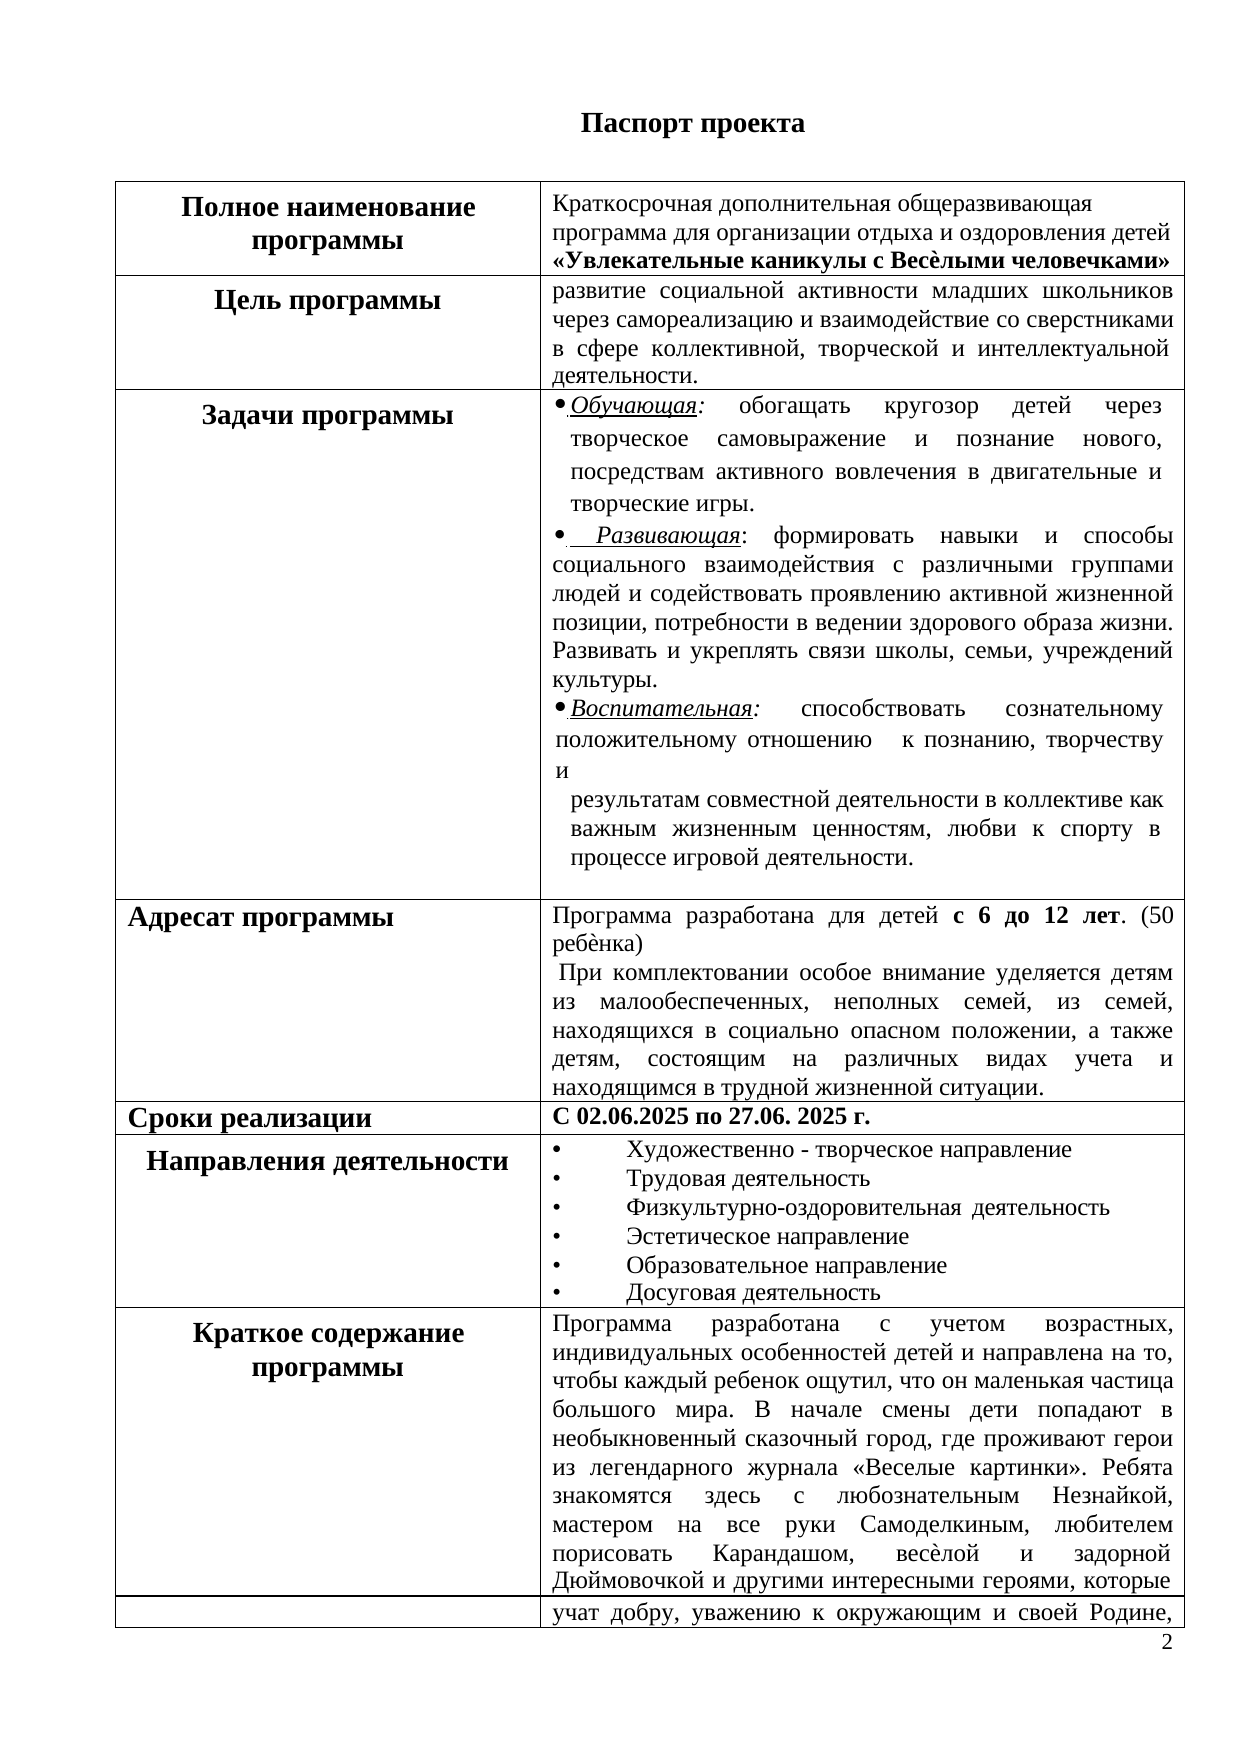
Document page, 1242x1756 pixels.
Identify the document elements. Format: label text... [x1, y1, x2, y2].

table_cell Программа разработана для детей с 6 до 12 лет. (50 ребѐнка) При комплектовании особое внимание уделяется детям из малообеспеченных, неполных семей, из семей, находящихся в социально опасном положении, а также детям, состоящим на различных видах учета и находящимся в трудной жизненной ситуации. [541, 900, 1184, 1101]
table_cell развитие социальной активности младших школьников через самореализацию и взаимодействие со сверстниками в сфере коллективной, творческой и интеллектуальной деятельности. [541, 276, 1184, 389]
table_cell Адресат программы [116, 900, 540, 1101]
subtitle Паспорт проекта [200, 106, 1186, 139]
table_header Полное наименование программы [116, 182, 540, 274]
table_cell С 02.06.2025 по 27.06. 2025 г. [541, 1102, 1184, 1134]
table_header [541, 1597, 1184, 1627]
table_cell Направления деятельности [116, 1135, 540, 1307]
table_header Краткосрочная дополнительная общеразвивающая программа для организации отдыха и оздоровления детей «Увлекательные каникулы с Весѐлыми человечками» [541, 182, 1184, 274]
table_cell Обучающая: обогащать кругозор детей через творческое самовыражение и познание нового, посредствам активного вовлечения в двигательные и творческие игры. Развивающая: формировать навыки и способы социального взаимодействия с различными группами людей и содействовать проявлению активной жизненной позиции, потребности в ведении здорового образа жизни. Развивать и укреплять связи школы, семьи, учреждений культуры. Воспитательная: способствовать сознательному положительному отношению к познанию, творчеству и результатам совместной деятельности в коллективе как важным жизненным ценностям, любви к спорту в процессе игровой деятельности. [541, 390, 1184, 899]
table_header [116, 1597, 540, 1627]
table_cell Задачи программы [116, 390, 540, 899]
table_cell Художественно - творческое направление Трудовая деятельность Физкультурно-оздоровительная деятельность Эстетическое направление Образовательное направление Досуговая деятельность [541, 1135, 1184, 1307]
table_cell Краткое содержание программы [116, 1308, 540, 1594]
table_cell Цель программы [116, 276, 540, 389]
table_cell Сроки реализации [116, 1102, 540, 1134]
table_cell Программа разработана с учетом возрастных, индивидуальных особенностей детей и направлена на то, чтобы каждый ребенок ощутил, что он маленькая частица большого мира. В начале смены дети попадают в необыкновенный сказочный город, где проживают герои из легендарного журнала «Веселые картинки». Ребята знакомятся здесь с любознательным Незнайкой, мастером на все руки Самоделкиным, любителем порисовать Карандашом, весѐлой и задорной Дюймовочкой и другими интересными героями, которые [541, 1308, 1184, 1594]
